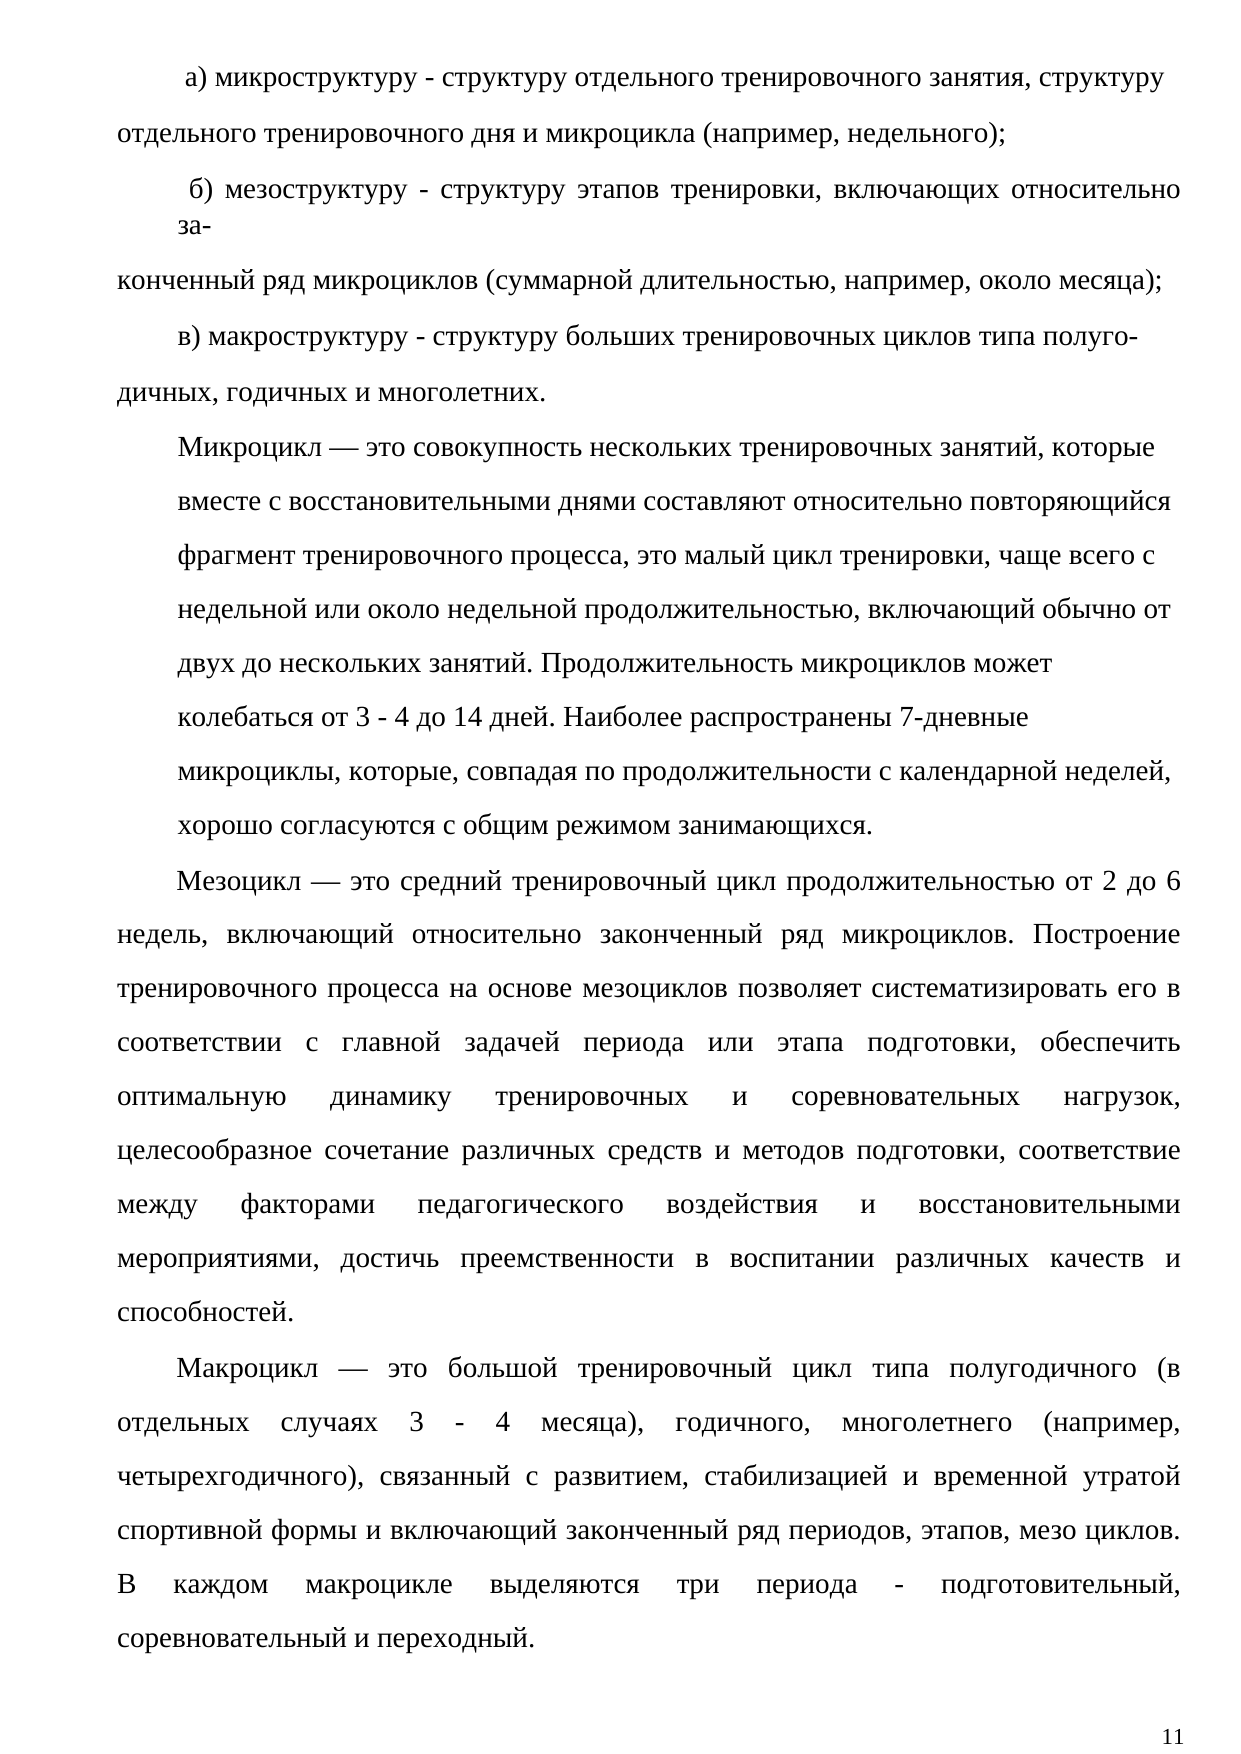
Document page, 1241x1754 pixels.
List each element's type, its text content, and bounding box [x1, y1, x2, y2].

text б) мезоструктуру - структуру этапов тренировки, включающих относительно за- [177, 171, 1182, 240]
text а) микроструктуру - структуру отдельного тренировочного занятия, структуру [177, 59, 1182, 93]
text дичных, годичных и многолетних. [117, 374, 1182, 407]
text Микроцикл — это совокупность нескольких тренировочных занятий, которые вместе с восстановительными днями составляют относительно повторяющийся фрагмент тренировочного процесса, это малый цикл тренировки, чаще всего с недельной или около недельной продолжительностью, включающий обычно от двух до нескольких занятий. Продолжительность микроциклов может колебаться от 3 - 4 до 14 дней. Наиболее распространены 7-дневные микроциклы, которые, совпадая по продолжительности с календарной неделей, хорошо согласуются с общим режимом занимающихся. [177, 429, 1185, 841]
text Мезоцикл — это средний тренировочный цикл продолжительностью от 2 до 6 недель, включающий относительно законченный ряд микроциклов. Построение тренировочного процесса на основе мезоциклов позволяет систематизировать его в соответствии с главной задачей периода или этапа подготовки, обеспечить оптимальную динамику тренировочных и соревновательных нагрузок, целесообразное сочетание различных средств и методов подготовки, соответствие между факторами педагогического воздействия и восстановительными мероприятиями, достичь преемственности в воспитании различных качеств и способностей. [117, 863, 1182, 1328]
text в) макроструктуру - структуру больших тренировочных циклов типа полуго- [177, 318, 1182, 352]
text Макроцикл — это большой тренировочный цикл типа полугодичного (в отдельных случаях 3 - 4 месяца), годичного, многолетнего (например, четырехгодичного), связанный с развитием, стабилизацией и временной утратой спортивной формы и включающий законченный ряд периодов, этапов, мезо циклов. В каждом макроцикле выделяются три периода - подготовительный, соревновательный и переходный. [117, 1350, 1182, 1653]
text конченный ряд микроциклов (суммарной длительностью, например, около месяца); [117, 262, 1182, 296]
text отдельного тренировочного дня и микроцикла (например, недельного); [117, 115, 1182, 148]
